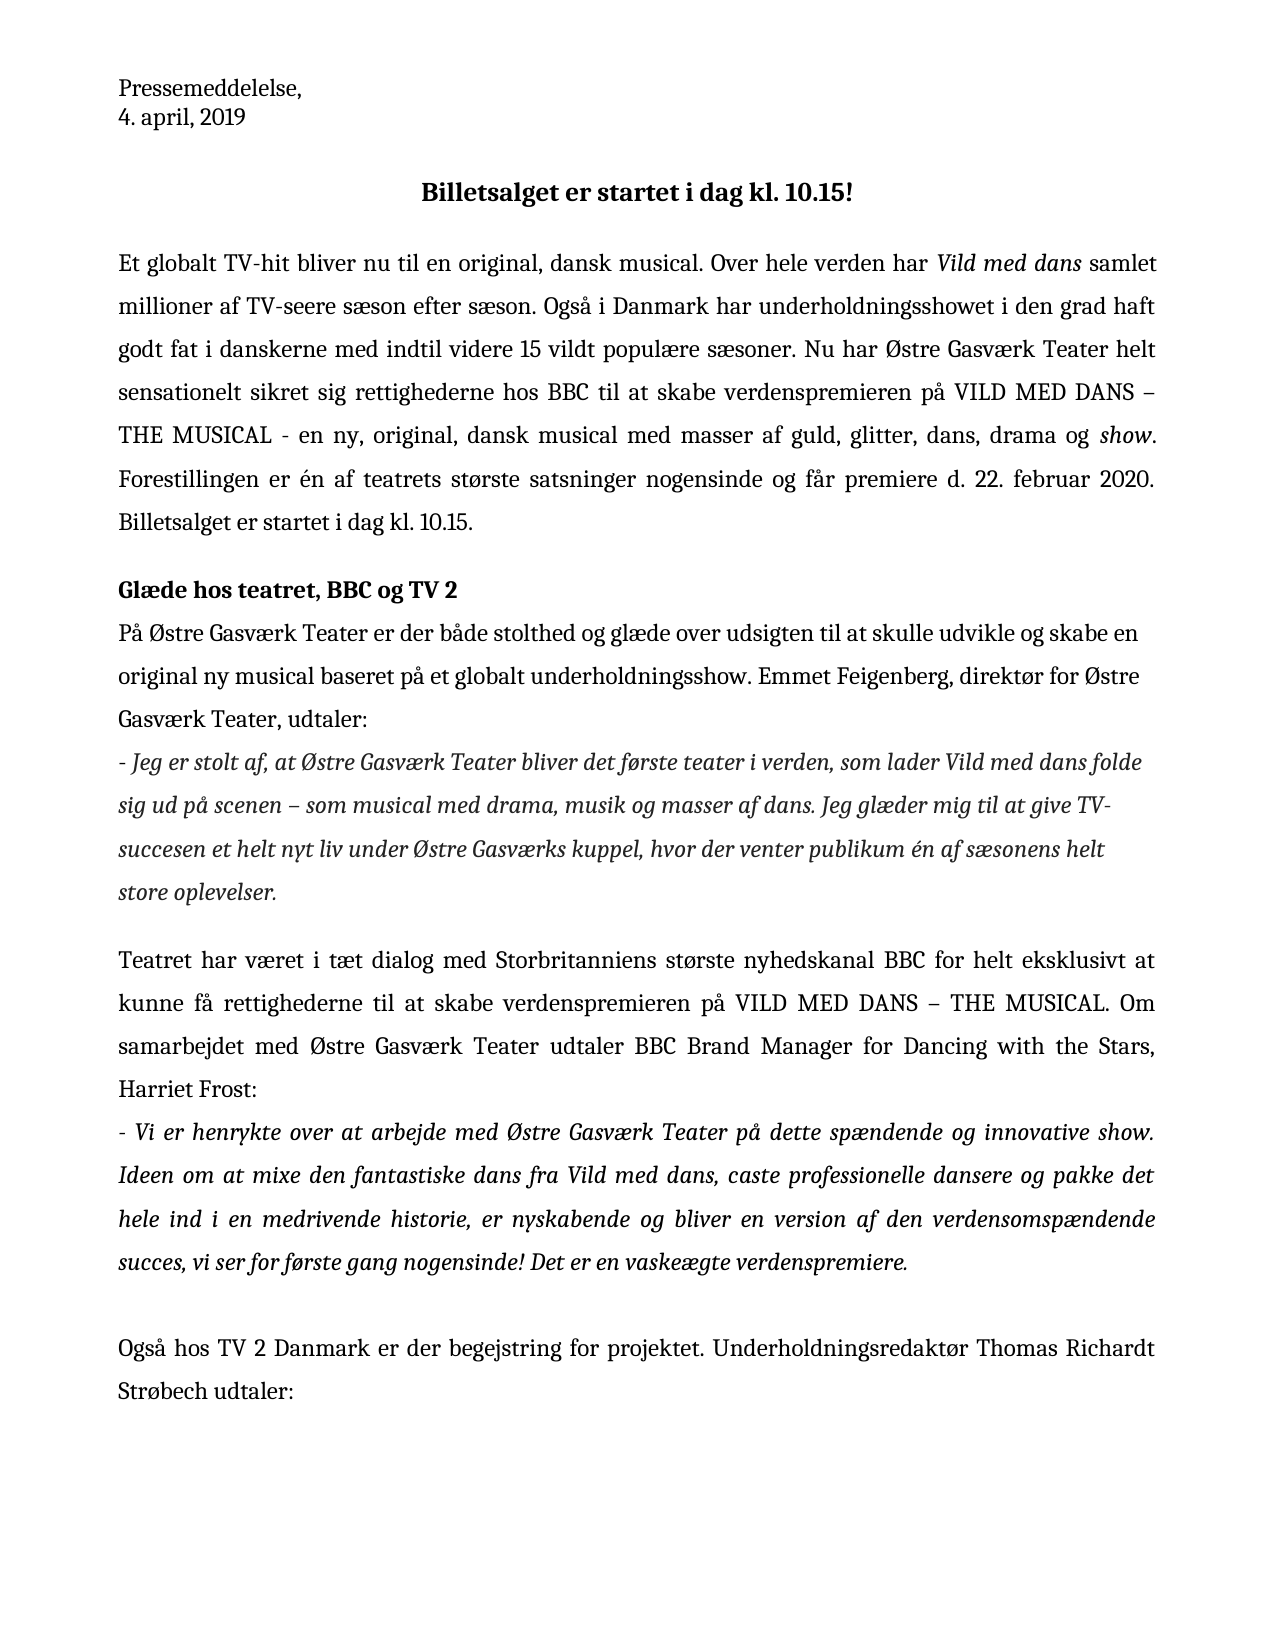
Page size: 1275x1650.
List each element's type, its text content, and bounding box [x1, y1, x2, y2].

text Teatret har været i tæt dialog med Storbritanniens største nyhedskanal BBC for helt eksklusivt at kunne få rettighederne til at skabe verdenspremieren på VILD MED DANS – THE MUSICAL. Om samarbejdet med Østre Gasværk Teater udtaler BBC Brand Manager for Dancing with the Stars, Harriet Frost: [118, 946, 1157, 1104]
text Også hos TV 2 Danmark er der begejstring for projektet. Underholdningsredaktør Thomas Richardt Strøbech udtaler: [118, 1334, 1157, 1406]
text - Vi er henrykte over at arbejde med Østre Gasværk Teater på dette spændende og innovative show. Ideen om at mixe den fantastiske dans fra Vild med dans, caste professionelle dansere og pakke det hele ind i en medrivende historie, er nyskabende og bliver en version af den verdensomspændende succes, vi ser for første gang nogensinde! Det er en vaskeægte verdenspremiere. [118, 1118, 1157, 1276]
text Et globalt TV-hit bliver nu til en original, dansk musical. Over hele verden har Vild med dans samlet millioner af TV-seere sæson efter sæson. Også i Danmark har underholdningsshowet i den grad haft godt fat i danskerne med indtil videre 15 vildt populære sæsoner. Nu har Østre Gasværk Teater helt sensationelt sikret sig rettighederne hos BBC til at skabe verdenspremieren på VILD MED DANS – THE MUSICAL - en ny, original, dansk musical med masser af guld, glitter, dans, drama og show. Forestillingen er én af teatrets største satsninger nogensinde og får premiere d. 22. februar 2020. Billetsalget er startet i dag kl. 10.15. [118, 249, 1157, 536]
text Glæde hos teatret, BBC og TV 2 På Østre Gasværk Teater er der både stolthed og glæde over udsigten til at skulle udvikle og skabe en original ny musical baseret på et globalt underholdningsshow. Emmet Feigenberg, direktør for Østre Gasværk Teater, udtaler: - Jeg er stolt af, at Østre Gasværk Teater bliver det første teater i verden, som lader Vild med dans folde sig ud på scenen – som musical med drama, musik og masser af dans. Jeg glæder mig til at give TV-succesen et helt nyt liv under Østre Gasværks kuppel, hvor der venter publikum én af sæsonens helt store oplevelser. [118, 576, 1157, 906]
text Billetsalget er startet i dag kl. 10.15! [118, 177, 1157, 208]
